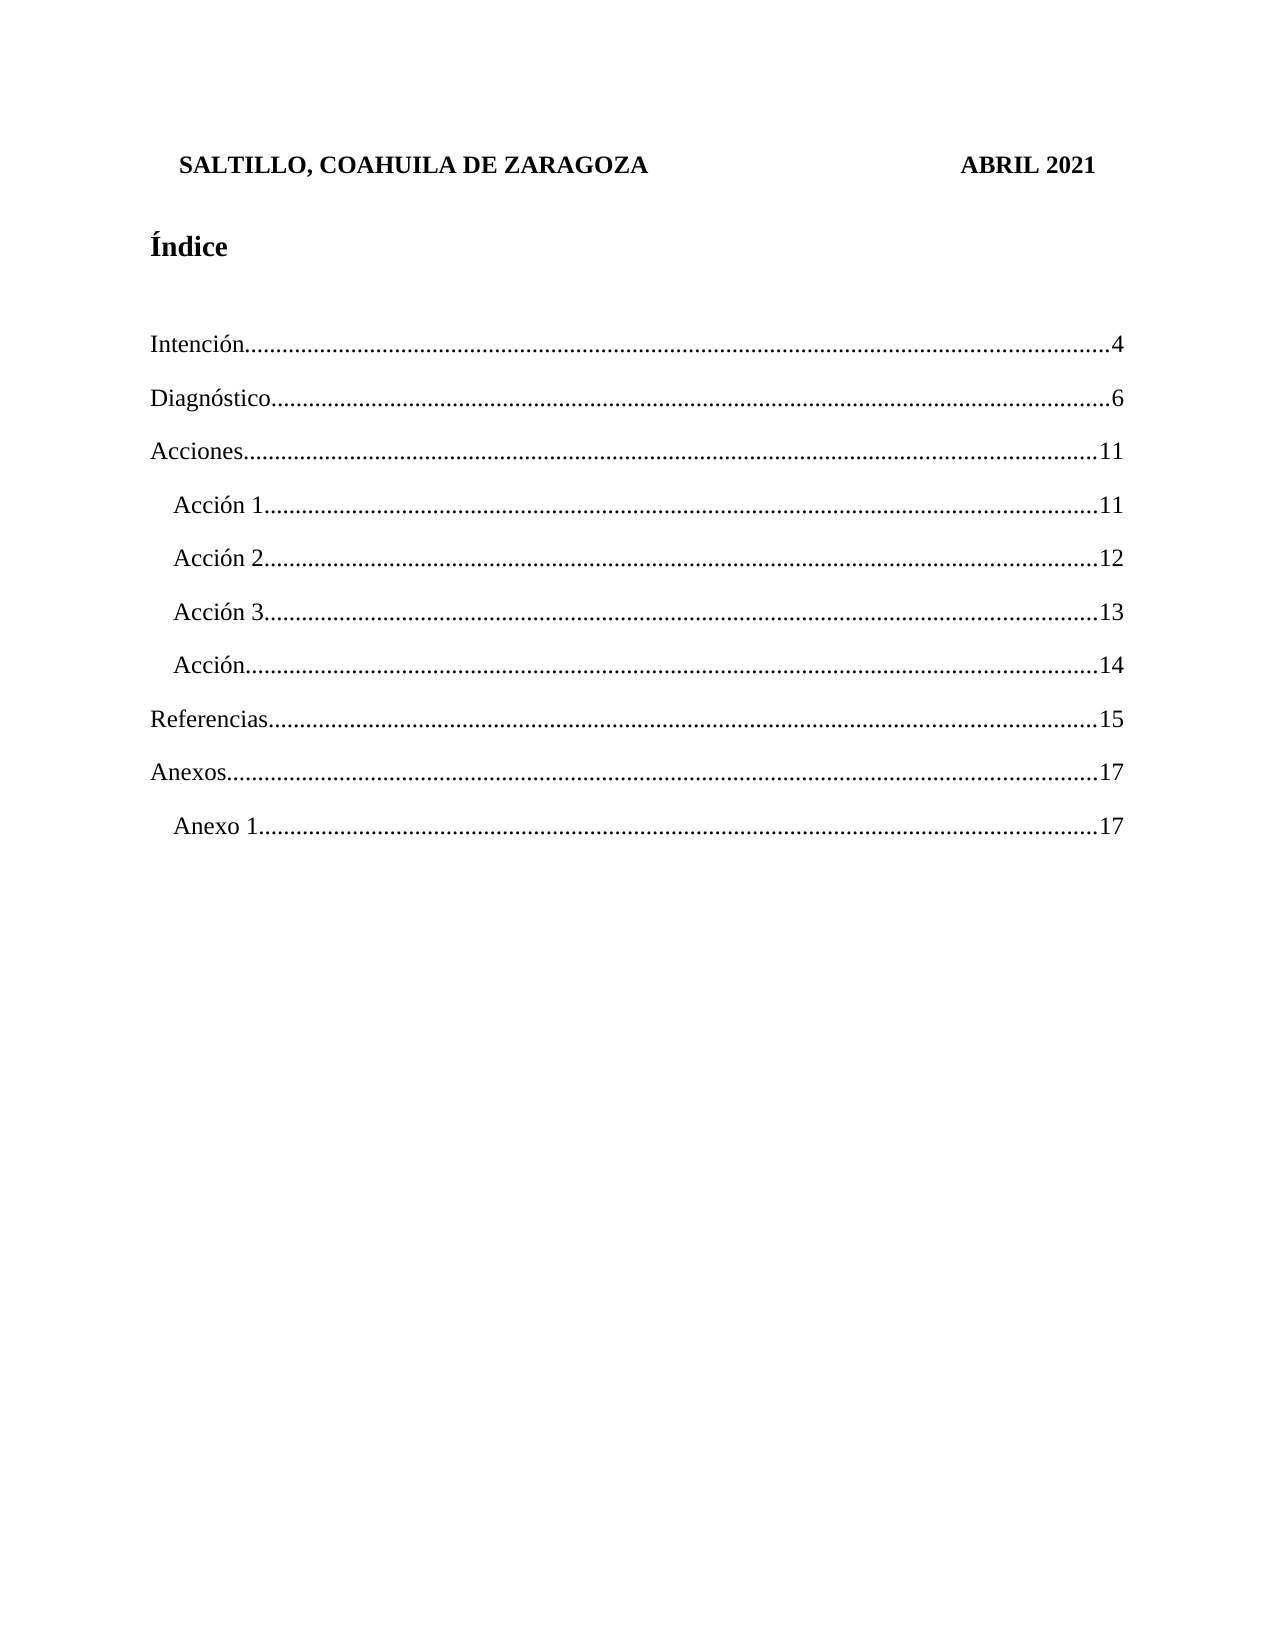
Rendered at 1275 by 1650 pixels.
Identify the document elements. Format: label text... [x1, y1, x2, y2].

text SALTILLO, COAHUILA DE ZARAGOZA ABRIL 2021 [150, 150, 1125, 179]
